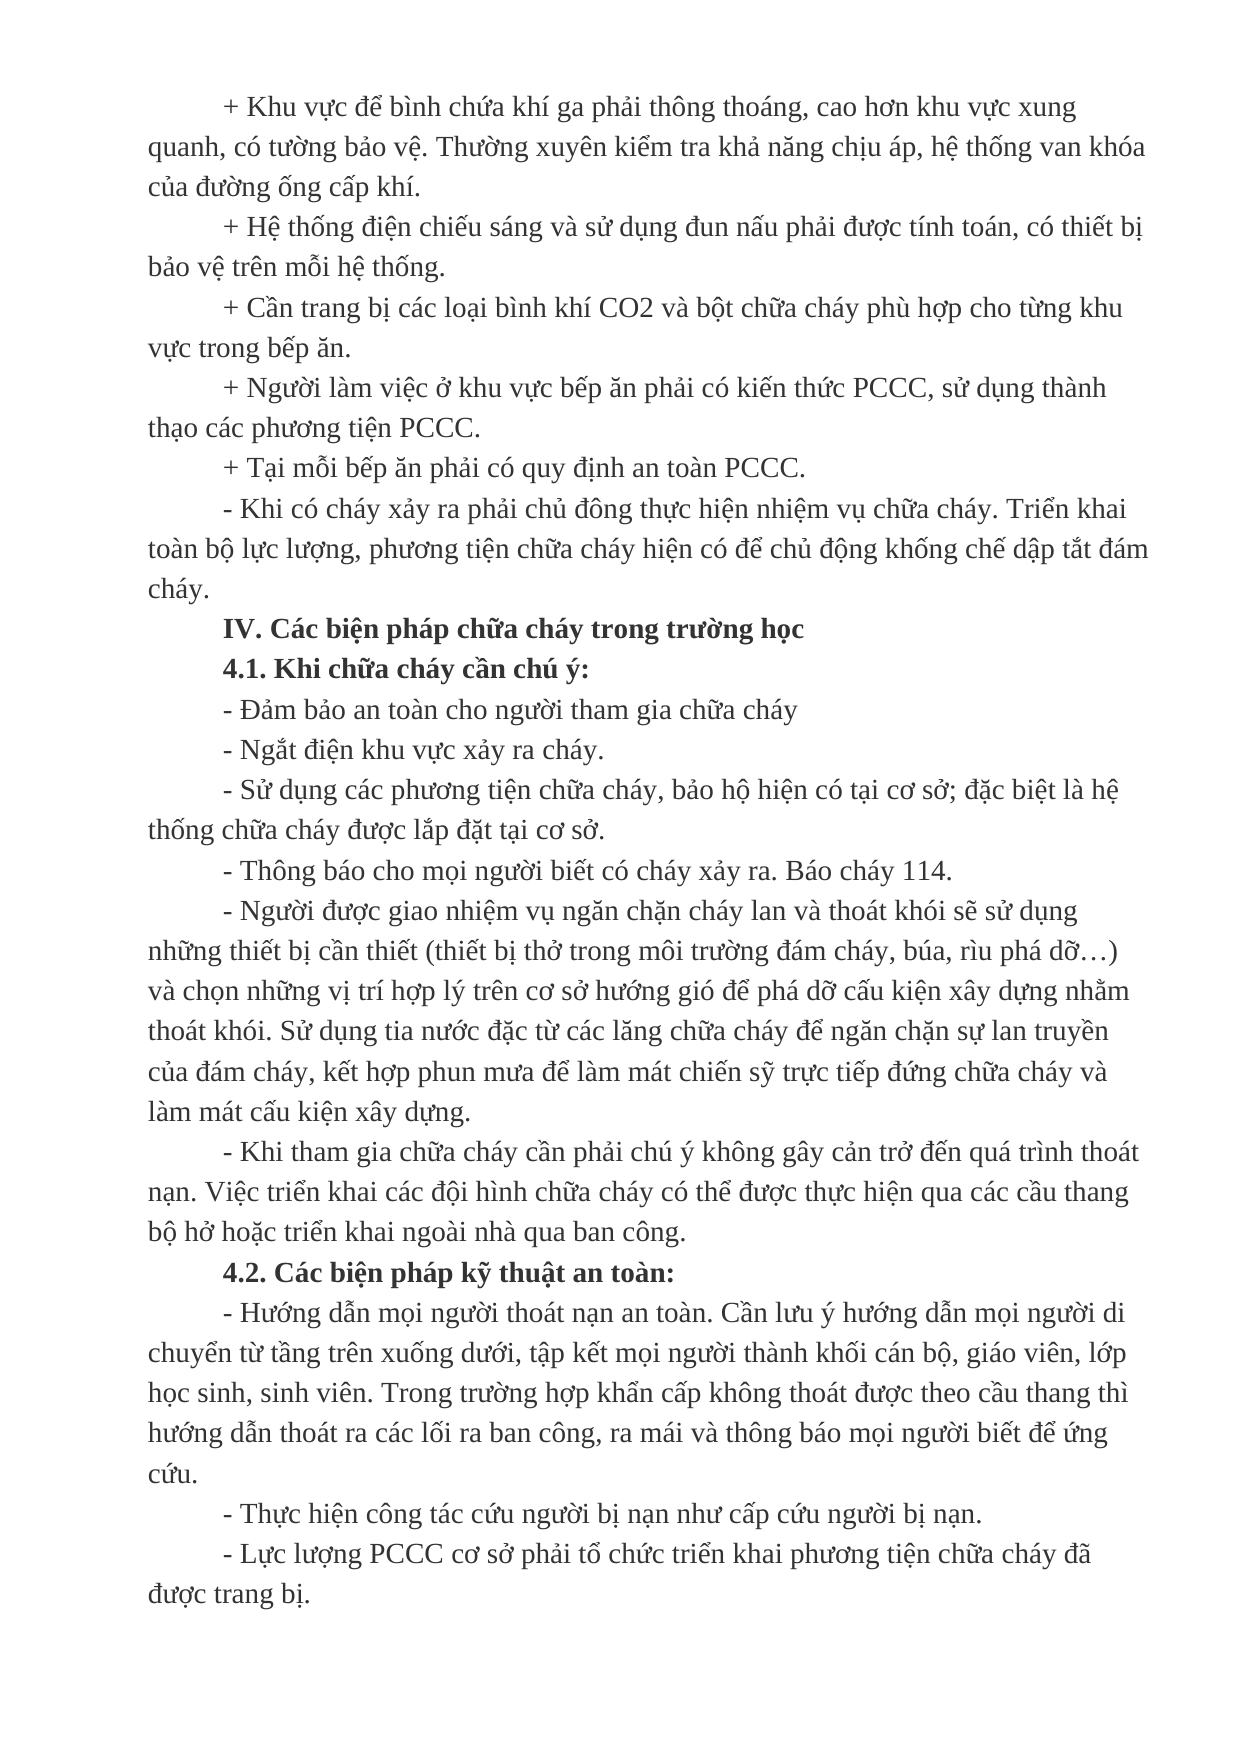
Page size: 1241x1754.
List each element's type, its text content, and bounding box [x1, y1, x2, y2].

text + Tại mỗi bếp ăn phải có quy định an toàn PCCC. [148, 451, 1152, 484]
text + Khu vực để bình chứa khí ga phải thông thoáng, cao hơn khu vực xung quanh, có tường bảo vệ. Thường xuyên kiểm tra khả năng chịu áp, hệ thống van khóa của đường ống cấp khí. [148, 89, 1152, 203]
text IV. Các biện pháp chữa cháy trong trường học [148, 611, 1152, 645]
text - Hướng dẫn mọi người thoát nạn an toàn. Cần lưu ý hướng dẫn mọi người di chuyển từ tầng trên xuống dưới, tập kết mọi người thành khối cán bộ, giáo viên, lớp học sinh, sinh viên. Trong trường hợp khẩn cấp không thoát được theo cầu thang thì hướng dẫn thoát ra các lối ra ban công, ra mái và thông báo mọi người biết để ứng cứu. [148, 1295, 1152, 1489]
text + Người làm việc ở khu vực bếp ăn phải có kiến thức PCCC, sử dụng thành thạo các phương tiện PCCC. [148, 370, 1152, 444]
text + Hệ thống điện chiếu sáng và sử dụng đun nấu phải được tính toán, có thiết bị bảo vệ trên mỗi hệ thống. [148, 209, 1152, 283]
text - Thực hiện công tác cứu người bị nạn như cấp cứu người bị nạn. [148, 1496, 1152, 1529]
text - Lực lượng PCCC cơ sở phải tổ chức triển khai phương tiện chữa cháy đã được trang bị. [148, 1536, 1152, 1610]
text 4.2. Các biện pháp kỹ thuật an toàn: [148, 1255, 1152, 1288]
text - Ngắt điện khu vực xảy ra cháy. [148, 732, 1152, 766]
text - Khi tham gia chữa cháy cần phải chú ý không gây cản trở đến quá trình thoát nạn. Việc triển khai các đội hình chữa cháy có thể được thực hiện qua các cầu thang bộ hở hoặc triển khai ngoài nhà qua ban công. [148, 1134, 1152, 1248]
text - Người được giao nhiệm vụ ngăn chặn cháy lan và thoát khói sẽ sử dụng những thiết bị cần thiết (thiết bị thở trong môi trường đám cháy, búa, rìu phá dỡ…) và chọn những vị trí hợp lý trên cơ sở hướng gió để phá dỡ cấu kiện xây dựng nhằm thoát khói. Sử dụng tia nước đặc từ các lăng chữa cháy để ngăn chặn sự lan truyền của đám cháy, kết hợp phun mưa để làm mát chiến sỹ trực tiếp đứng chữa cháy và làm mát cấu kiện xây dựng. [148, 893, 1152, 1127]
text - Đảm bảo an toàn cho người tham gia chữa cháy [148, 692, 1152, 725]
text - Sử dụng các phương tiện chữa cháy, bảo hộ hiện có tại cơ sở; đặc biệt là hệ thống chữa cháy được lắp đặt tại cơ sở. [148, 772, 1152, 846]
text - Khi có cháy xảy ra phải chủ đông thực hiện nhiệm vụ chữa cháy. Triển khai toàn bộ lực lượng, phương tiện chữa cháy hiện có để chủ động khống chế dập tắt đám cháy. [148, 491, 1152, 605]
text - Thông báo cho mọi người biết có cháy xảy ra. Báo cháy 114. [148, 853, 1152, 886]
text + Cần trang bị các loại bình khí CO2 và bột chữa cháy phù hợp cho từng khu vực trong bếp ăn. [148, 290, 1152, 363]
text 4.1. Khi chữa cháy cần chú ý: [148, 652, 1152, 685]
